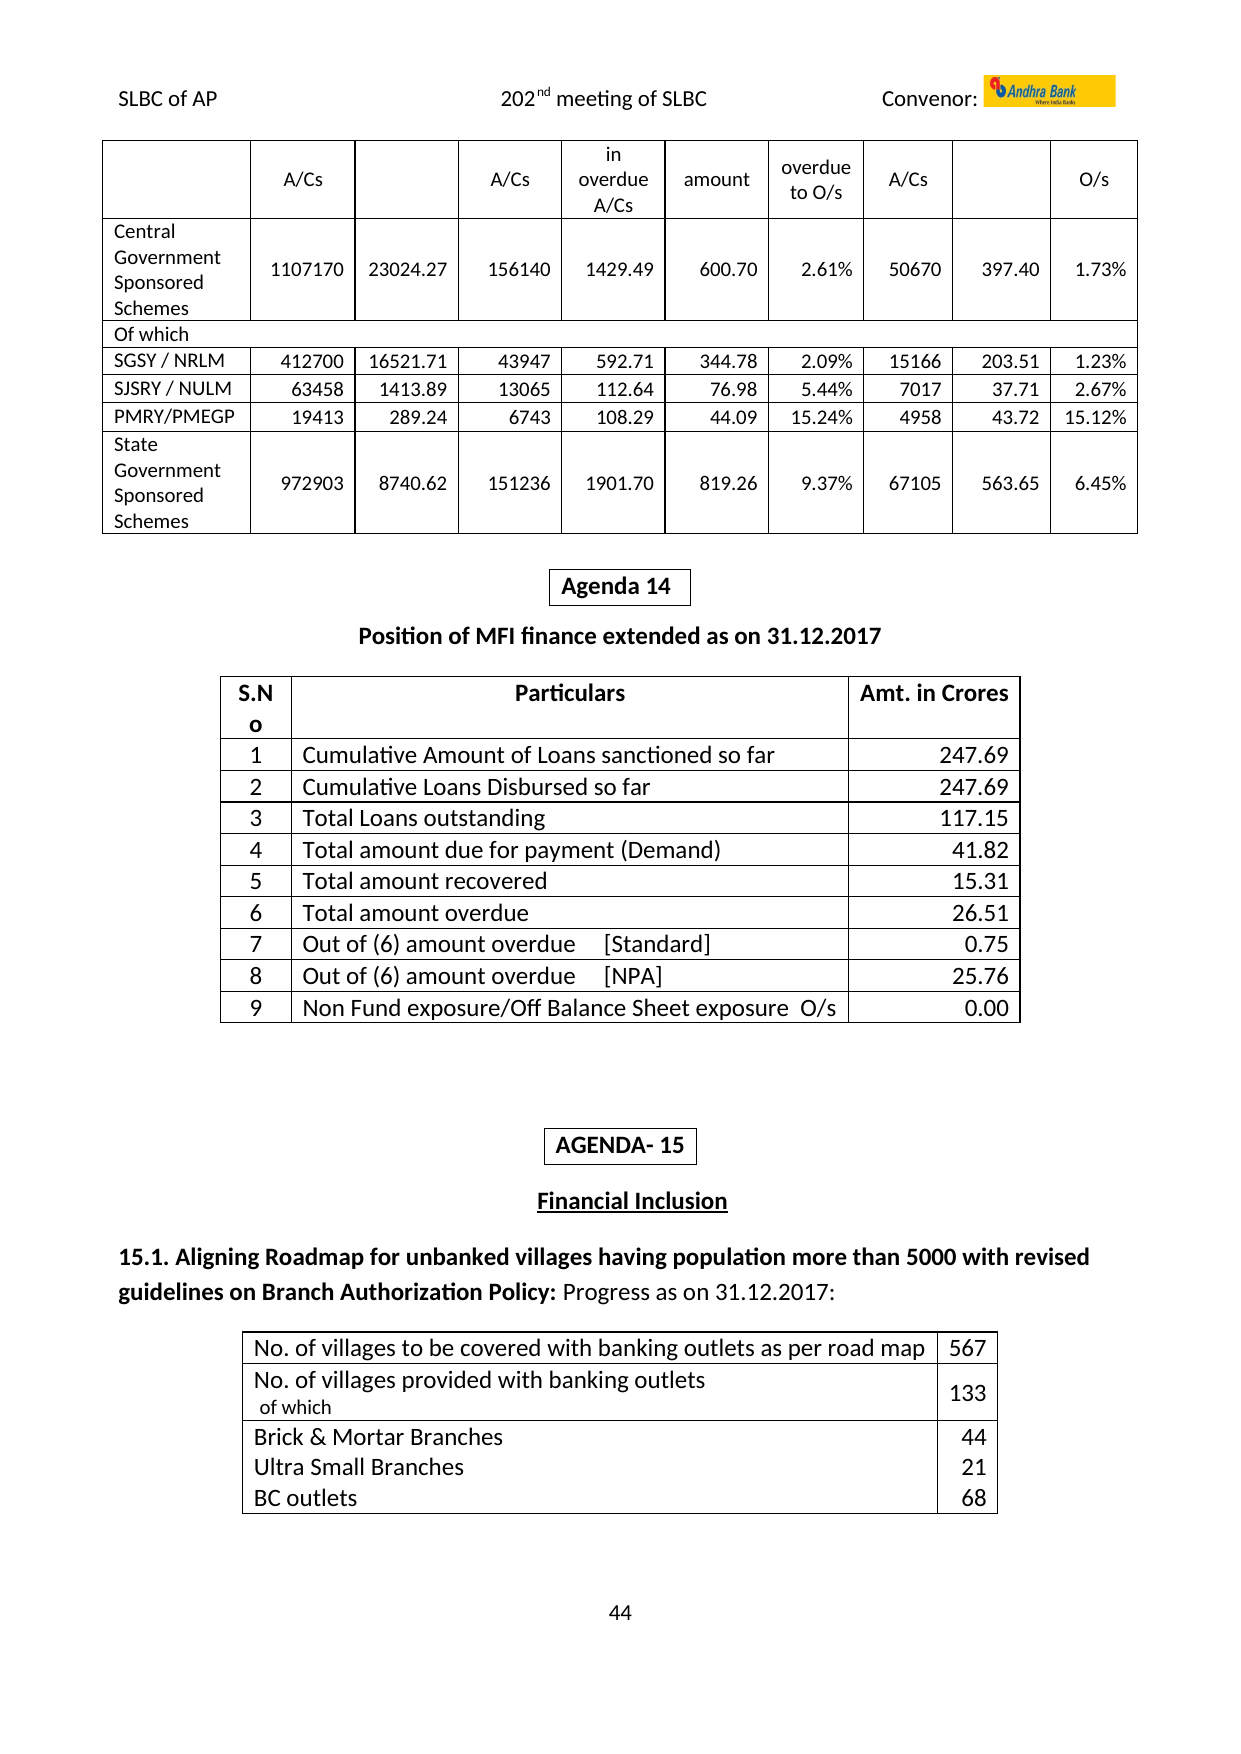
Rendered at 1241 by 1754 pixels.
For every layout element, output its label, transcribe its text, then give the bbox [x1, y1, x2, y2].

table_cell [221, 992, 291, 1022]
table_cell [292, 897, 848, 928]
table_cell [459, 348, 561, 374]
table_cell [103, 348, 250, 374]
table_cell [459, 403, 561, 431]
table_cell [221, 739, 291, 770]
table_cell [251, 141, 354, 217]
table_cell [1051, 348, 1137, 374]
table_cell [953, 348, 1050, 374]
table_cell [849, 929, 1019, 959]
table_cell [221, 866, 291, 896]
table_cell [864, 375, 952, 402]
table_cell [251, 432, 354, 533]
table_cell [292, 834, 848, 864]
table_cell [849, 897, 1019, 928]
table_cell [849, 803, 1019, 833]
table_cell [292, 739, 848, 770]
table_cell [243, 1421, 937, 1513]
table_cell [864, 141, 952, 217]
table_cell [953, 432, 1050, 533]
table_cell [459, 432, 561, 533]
text Financial Inclusion [118, 1185, 1122, 1216]
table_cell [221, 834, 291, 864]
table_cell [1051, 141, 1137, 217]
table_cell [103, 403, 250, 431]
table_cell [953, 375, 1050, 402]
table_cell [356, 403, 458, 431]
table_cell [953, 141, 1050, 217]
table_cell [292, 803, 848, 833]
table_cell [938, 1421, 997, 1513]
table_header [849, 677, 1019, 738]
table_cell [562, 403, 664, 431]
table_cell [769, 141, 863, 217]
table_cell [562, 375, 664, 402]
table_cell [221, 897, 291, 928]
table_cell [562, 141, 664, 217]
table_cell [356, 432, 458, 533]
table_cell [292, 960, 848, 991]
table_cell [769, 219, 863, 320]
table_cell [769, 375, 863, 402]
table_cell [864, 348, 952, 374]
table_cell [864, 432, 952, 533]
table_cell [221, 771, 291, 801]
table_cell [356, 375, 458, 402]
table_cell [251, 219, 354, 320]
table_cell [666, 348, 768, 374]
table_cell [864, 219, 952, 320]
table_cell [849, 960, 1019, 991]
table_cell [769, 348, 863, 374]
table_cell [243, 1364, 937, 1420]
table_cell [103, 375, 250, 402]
text Position of MFI finance extended as on 31.12.2017 [118, 620, 1122, 651]
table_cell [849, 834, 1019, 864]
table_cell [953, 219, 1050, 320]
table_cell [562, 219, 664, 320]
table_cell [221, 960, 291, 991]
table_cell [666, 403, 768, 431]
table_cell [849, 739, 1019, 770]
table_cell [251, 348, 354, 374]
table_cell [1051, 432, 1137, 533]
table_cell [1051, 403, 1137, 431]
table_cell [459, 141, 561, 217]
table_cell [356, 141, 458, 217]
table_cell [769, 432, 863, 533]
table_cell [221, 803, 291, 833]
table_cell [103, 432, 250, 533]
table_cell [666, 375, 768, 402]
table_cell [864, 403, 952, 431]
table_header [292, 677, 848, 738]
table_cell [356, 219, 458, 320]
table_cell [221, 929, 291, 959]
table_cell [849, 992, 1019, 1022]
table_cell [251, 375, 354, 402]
text 15.1. Aligning Roadmap for unbanked villages having population more than 5000 with revised guidelines on Branch Authorization Policy: Progress as on 31.12.2017: [118, 1241, 1122, 1306]
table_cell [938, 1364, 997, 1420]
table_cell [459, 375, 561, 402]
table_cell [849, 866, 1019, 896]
picture [983, 75, 1116, 107]
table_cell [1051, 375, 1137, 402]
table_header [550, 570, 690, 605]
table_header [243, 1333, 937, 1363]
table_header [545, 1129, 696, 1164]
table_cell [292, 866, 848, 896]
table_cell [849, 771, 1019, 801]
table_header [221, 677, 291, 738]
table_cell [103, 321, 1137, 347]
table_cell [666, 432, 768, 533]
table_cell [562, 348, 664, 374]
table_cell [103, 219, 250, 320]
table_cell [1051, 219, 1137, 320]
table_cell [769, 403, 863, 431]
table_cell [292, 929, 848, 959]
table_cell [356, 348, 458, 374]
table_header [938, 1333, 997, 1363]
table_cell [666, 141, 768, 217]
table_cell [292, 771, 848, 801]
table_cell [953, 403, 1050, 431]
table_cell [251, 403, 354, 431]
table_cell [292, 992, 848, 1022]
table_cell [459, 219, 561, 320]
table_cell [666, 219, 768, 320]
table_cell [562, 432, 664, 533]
